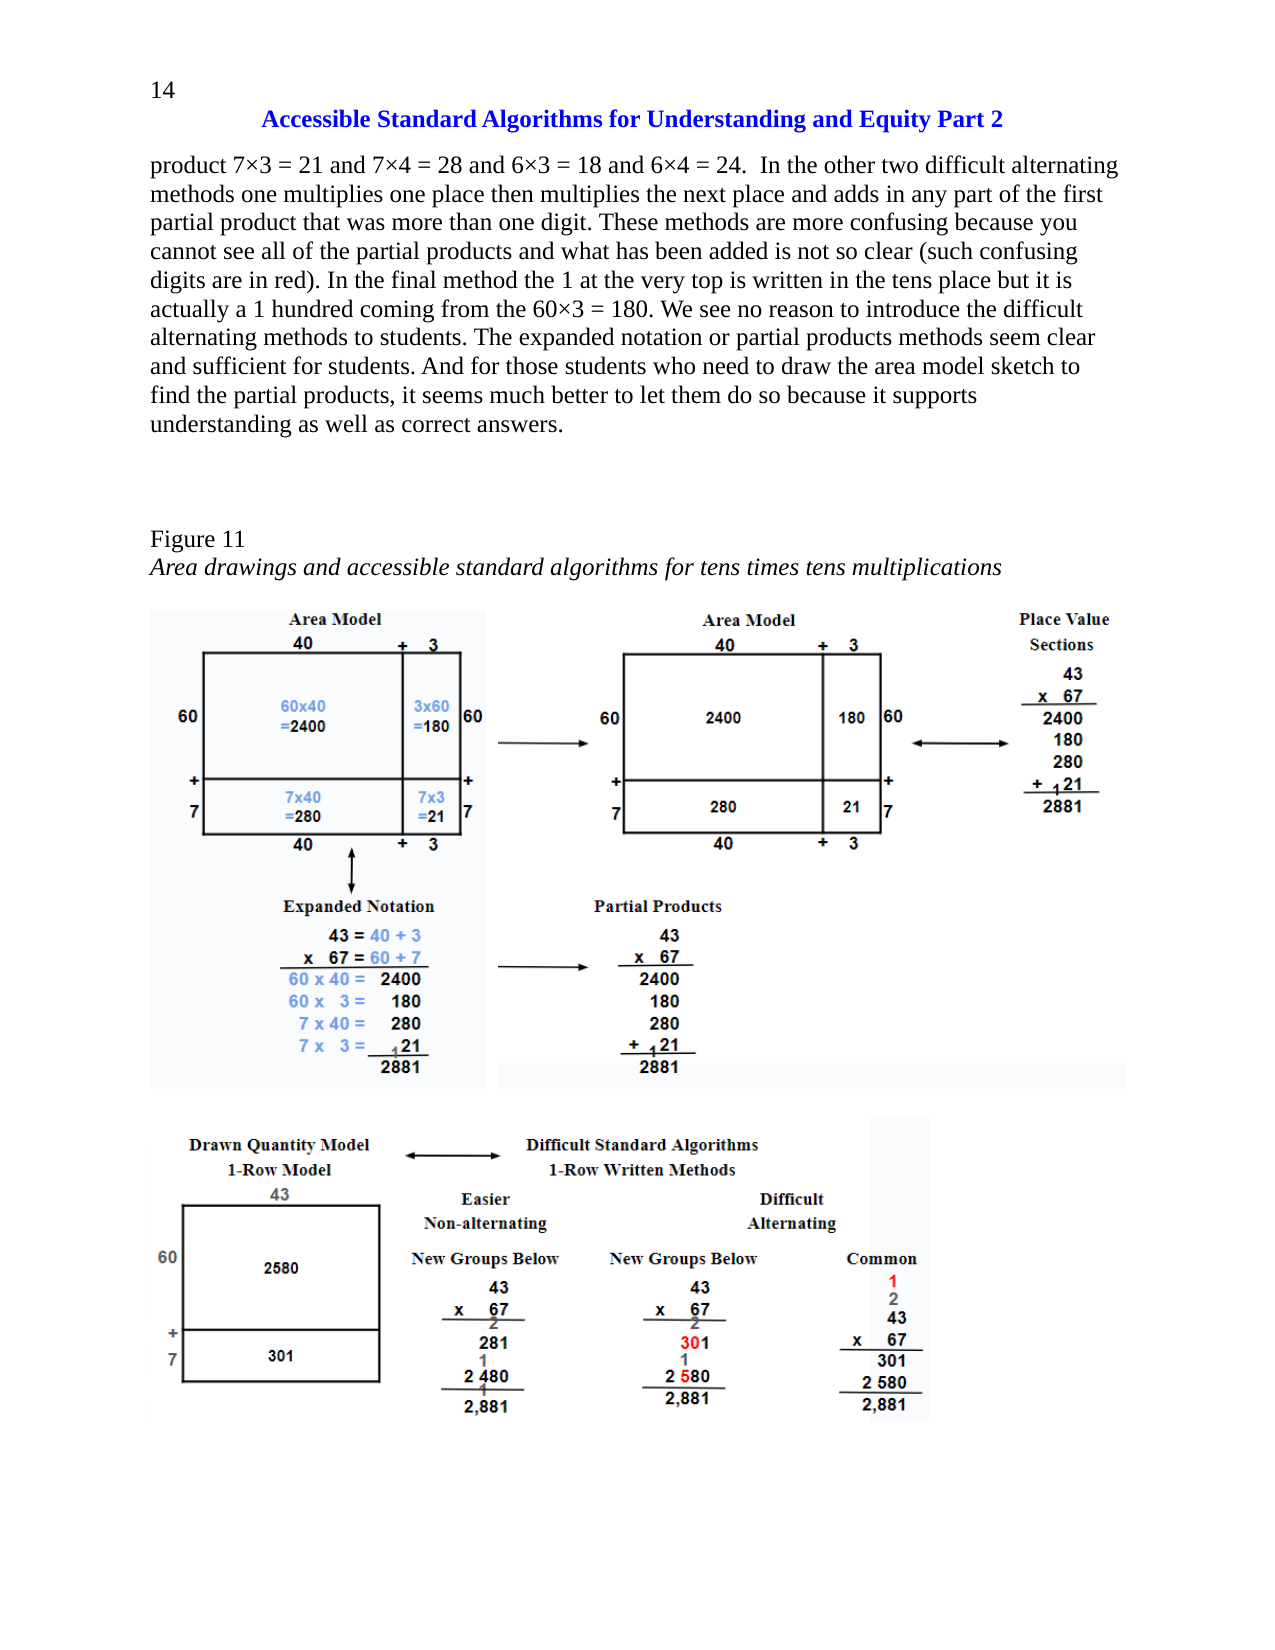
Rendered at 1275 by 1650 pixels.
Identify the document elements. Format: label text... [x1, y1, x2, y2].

picture [150, 1116, 930, 1422]
text Area drawings and accessible standard algorithms for tens times tens multiplications [150, 552, 1125, 581]
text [150, 150, 1125, 437]
picture [150, 610, 1125, 1089]
text Figure 11 [150, 524, 1125, 552]
